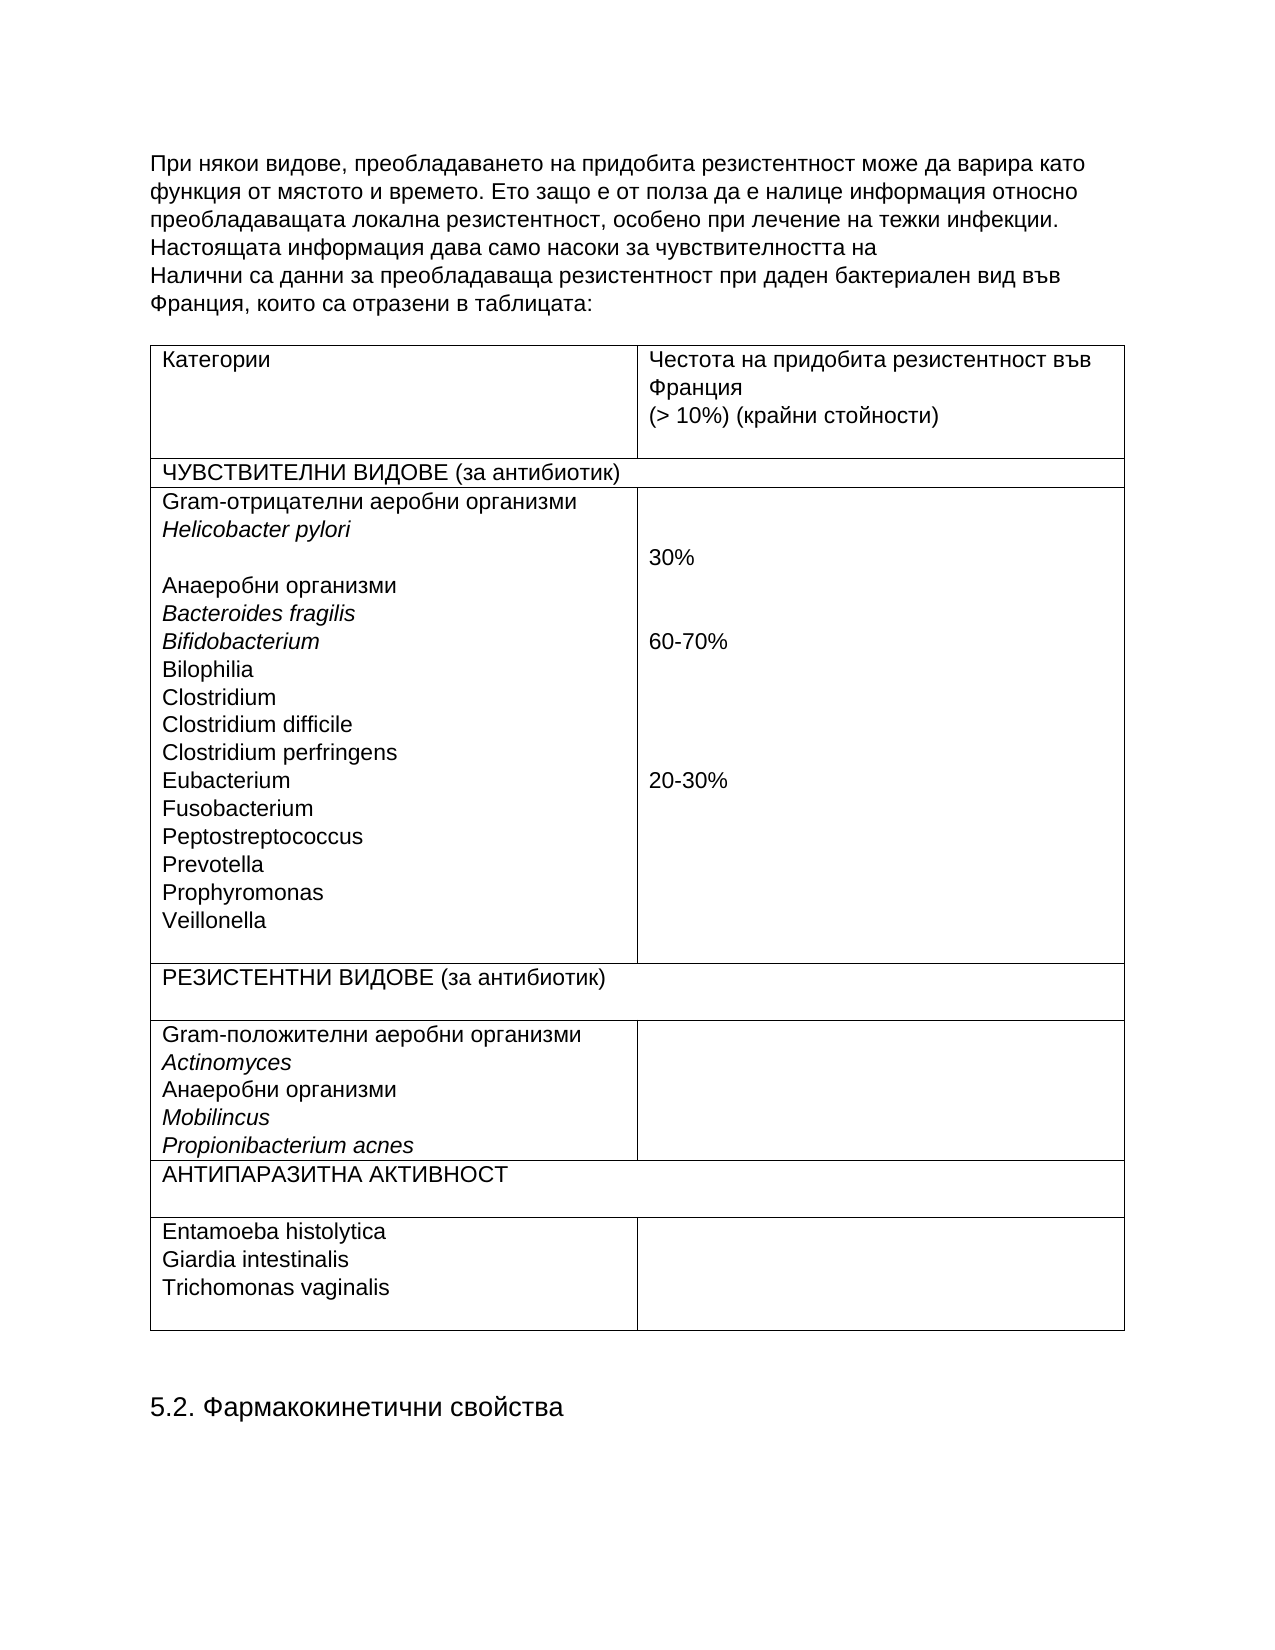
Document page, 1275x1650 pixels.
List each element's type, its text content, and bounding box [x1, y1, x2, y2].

subtitle 5.2. Фармакокинетични свойства [150, 1391, 1125, 1422]
table_cell Gram-отрицателни аеробни организми Helicobacter pylori Анаеробни организми Bacteroides fragilis Bifidobacterium Bilophilia Clostridium Clostridium difficile Clostridium perfringens Eubacterium Fusobacterium Peptostreptococcus Prevotella Prophyromonas Veillonella [151, 488, 637, 963]
table_cell ЧУВСТВИТЕЛНИ ВИДОВЕ (за антибиотик) [151, 459, 1124, 487]
table_cell [638, 1218, 1124, 1330]
table_header Категории [151, 346, 637, 458]
text Налични са данни за преобладаваща резистентност при даден бактериален вид във Франция, които са отразени в таблицата: [150, 262, 1125, 316]
table_cell 30% 60-70% 20-30% [638, 488, 1124, 963]
table_header Честота на придобита резистентност във Франция (> 10%) (крайни стойности) [638, 346, 1124, 458]
table_cell [638, 1021, 1124, 1160]
table_cell Entamoeba histolytica Giardia intestinalis Trichomonas vaginalis [151, 1218, 637, 1330]
table_cell Gram-положителни аеробни организми Actinomyces Анаеробни организми Mobilincus Propionibacterium acnes [151, 1021, 637, 1160]
table_cell РЕЗИСТЕНТНИ ВИДОВЕ (за антибиотик) [151, 964, 1124, 1019]
table_cell АНТИПАРАЗИТНА АКТИВНОСТ [151, 1161, 1124, 1217]
text При някои видове, преобладаването на придобита резистентност може да варира като функция от мястото и времето. Ето защо е от полза да е налице информация относно преобладаващата локална резистентност, особено при лечение на тежки инфекции. Настоящата информация дава само насоки за чувствителността на [150, 150, 1125, 260]
